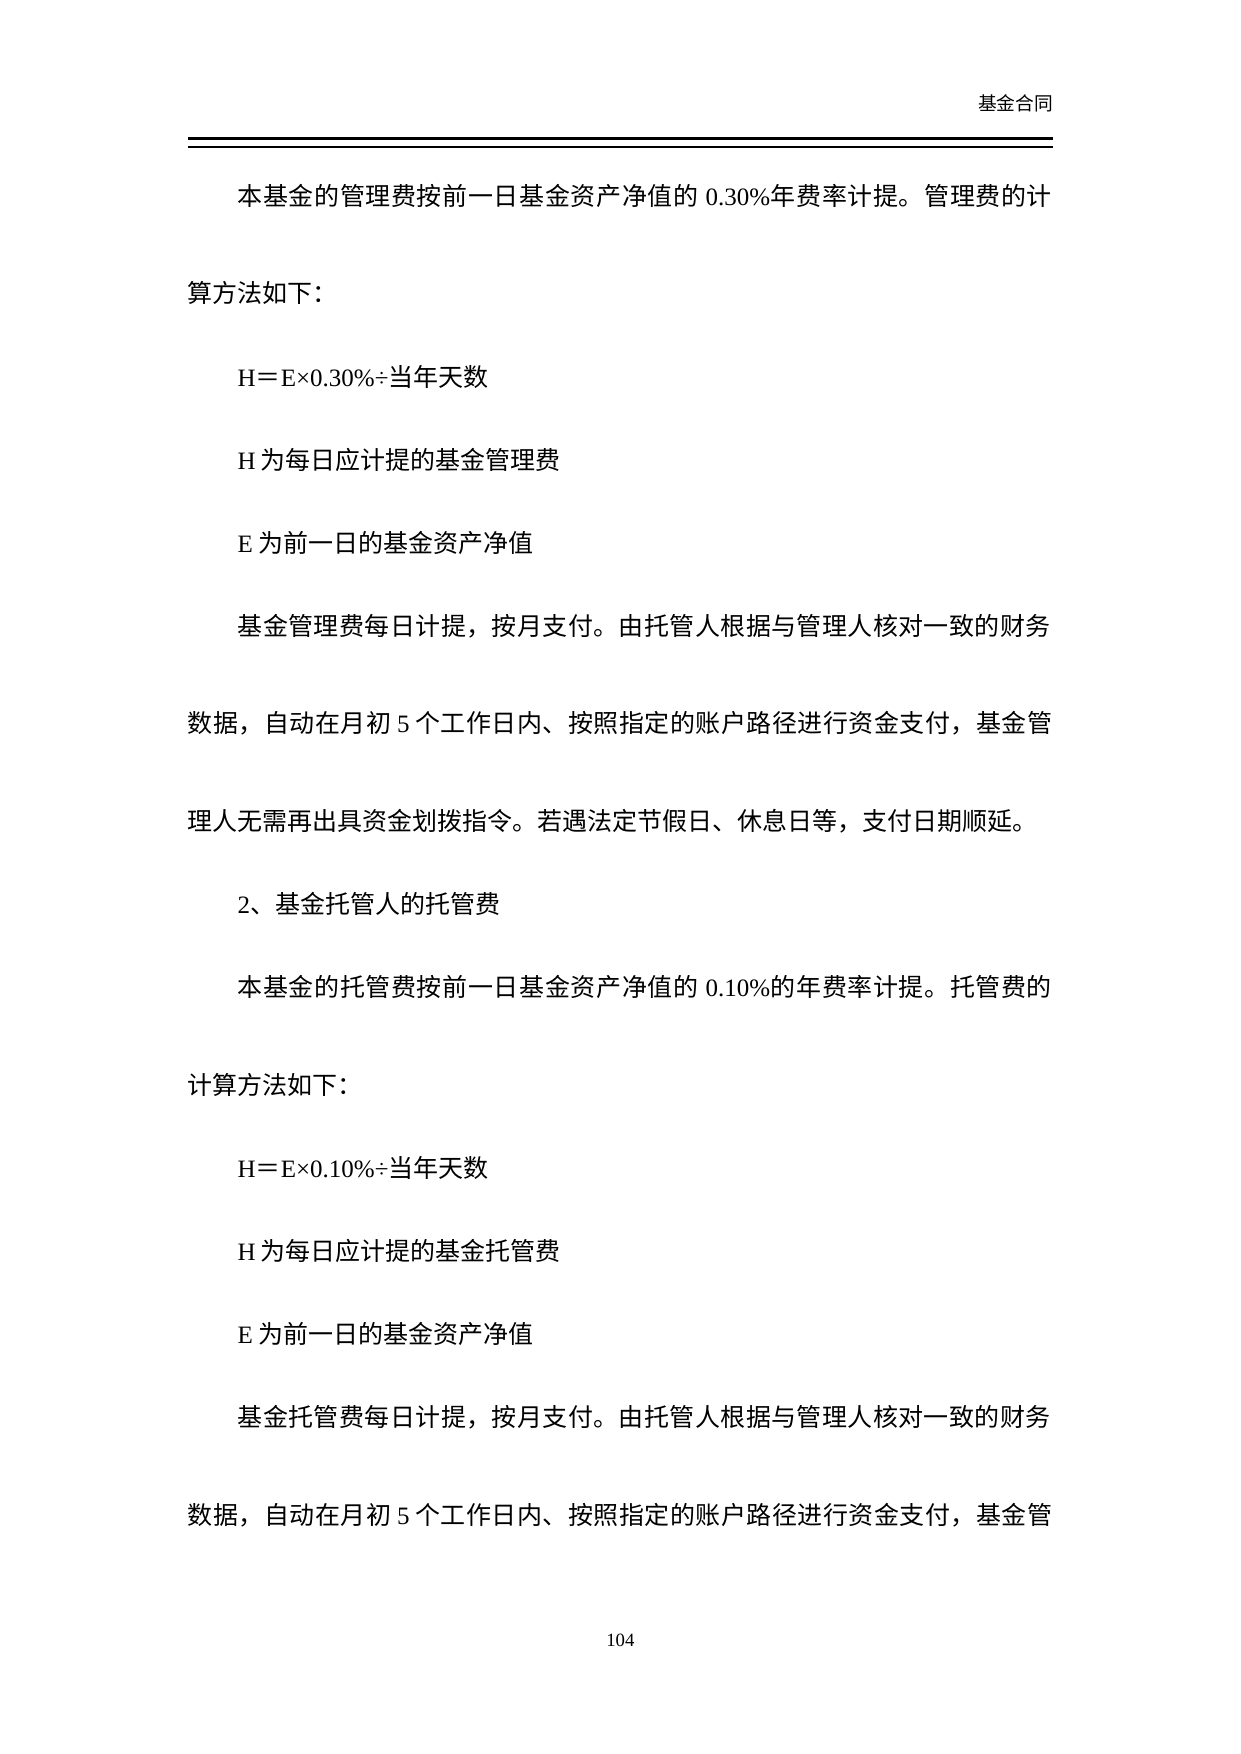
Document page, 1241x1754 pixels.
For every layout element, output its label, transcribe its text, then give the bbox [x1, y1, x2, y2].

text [187, 1383, 1053, 1546]
text E为前一日的基金资产净值 [187, 1300, 1053, 1365]
text 本基金的管理费按前一日基金资产净值的0.30%年费率计提。管理费的计算方法如下： [187, 162, 1053, 324]
text 本基金的托管费按前一日基金资产净值的0.10%的年费率计提。托管费的计算方法如下： [187, 953, 1053, 1116]
text 基金管理费每日计提，按月支付。由托管人根据与管理人核对一致的财务数据，自动在月初5个工作日内、按照指定的账户路径进行资金支付，基金管理人无需再出具资金划拨指令。若遇法定节假日、休息日等，支付日期顺延。 [187, 592, 1053, 852]
text H＝E×0.10%÷当年天数 [187, 1134, 1053, 1199]
text H＝E×0.30%÷当年天数 [187, 343, 1053, 408]
text H为每日应计提的基金管理费 [187, 426, 1053, 491]
text 2、基金托管人的托管费 [187, 870, 1053, 935]
text H为每日应计提的基金托管费 [187, 1217, 1053, 1282]
text E为前一日的基金资产净值 [187, 509, 1053, 574]
